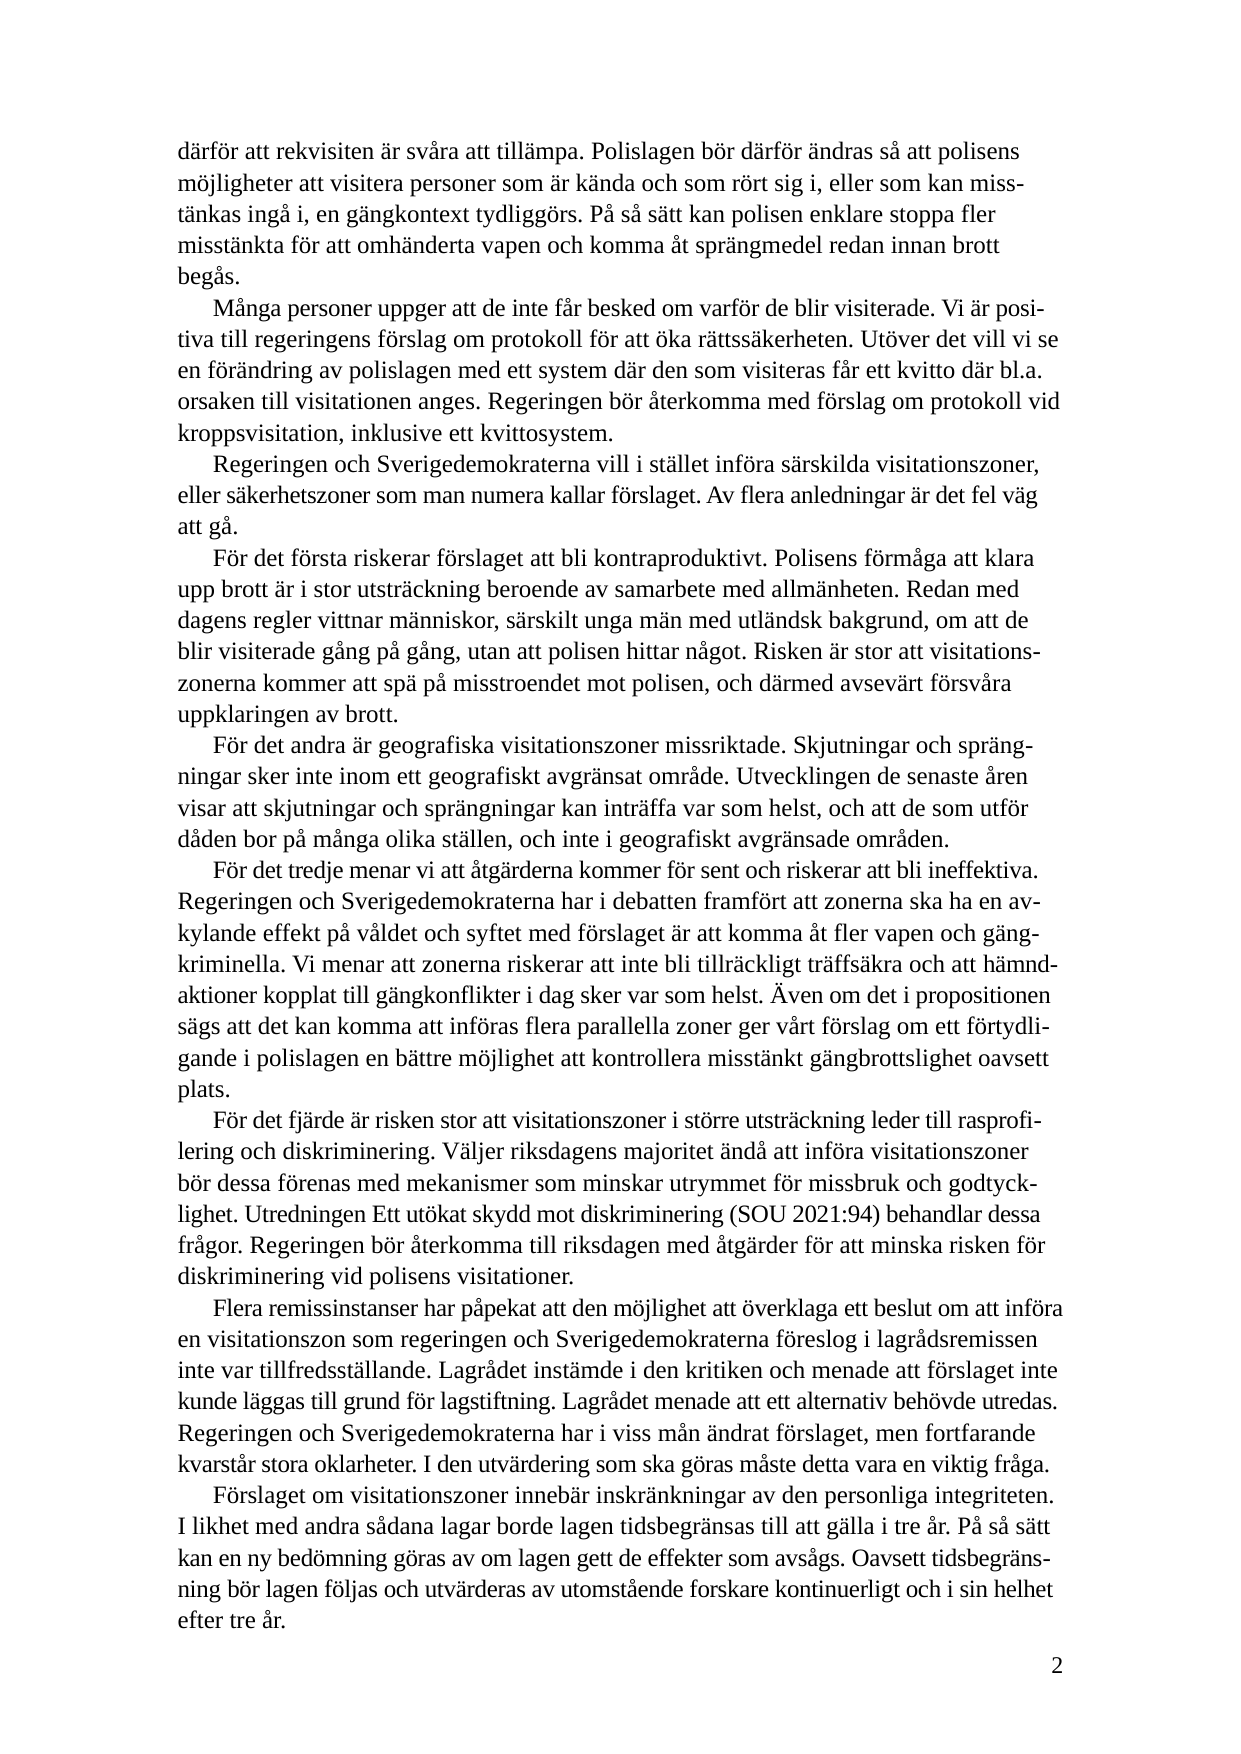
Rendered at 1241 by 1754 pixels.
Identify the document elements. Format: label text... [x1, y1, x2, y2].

text För det andra är geografiska visitationszoner missriktade. Skjutningar och sprängningar sker inte inom ett geografiskt avgränsat område. Utvecklingen de senaste åren visar att skjutningar och sprängningar kan inträffa var som helst, och att de som utför dåden bor på många olika ställen, och inte i geografiskt avgränsade områden. [177, 728, 1063, 853]
text Regeringen och Sverigedemokraterna vill i stället införa särskilda visitationszoner, eller säkerhetszoner som man numera kallar förslaget. Av flera anledningar är det fel väg att gå. [177, 446, 1063, 540]
text Många personer uppger att de inte får besked om varför de blir visiterade. Vi är positiva till regeringens förslag om protokoll för att öka rättssäkerheten. Utöver det vill vi se en förändring av polislagen med ett system där den som visiteras får ett kvitto där bl.a. orsaken till visitationen anges. Regeringen bör återkomma med förslag om protokoll vid kroppsvisitation, inklusive ett kvittosystem. [177, 290, 1063, 446]
text Flera remissinstanser har påpekat att den möjlighet att överklaga ett beslut om att införa en visitationszon som regeringen och Sverigedemokraterna föreslog i lagrådsremissen inte var tillfredsställande. Lagrådet instämde i den kritiken och menade att förslaget inte kunde läggas till grund för lagstiftning. Lagrådet menade att ett alternativ behövde utredas. Regeringen och Sverigedemokraterna har i viss mån ändrat förslaget, men fortfarande kvarstår stora oklarheter. I den utvärdering som ska göras måste detta vara en viktig fråga. [177, 1290, 1063, 1478]
text För det första riskerar förslaget att bli kontraproduktivt. Polisens förmåga att klara upp brott är i stor utsträckning beroende av samarbete med allmänheten. Redan med dagens regler vittnar människor, särskilt unga män med utländsk bakgrund, om att de blir visiterade gång på gång, utan att polisen hittar något. Risken är stor att visitationszonerna kommer att spä på misstroendet mot polisen, och därmed avsevärt försvåra uppklaringen av brott. [177, 540, 1063, 728]
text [177, 134, 1063, 290]
text För det fjärde är risken stor att visitationszoner i större utsträckning leder till rasprofilering och diskriminering. Väljer riksdagens majoritet ändå att införa visitationszoner bör dessa förenas med mekanismer som minskar utrymmet för missbruk och godtycklighet. Utredningen Ett utökat skydd mot diskriminering (SOU 2021:94) behandlar dessa frågor. Regeringen bör återkomma till riksdagen med åtgärder för att minska risken för diskriminering vid polisens visitationer. [177, 1103, 1063, 1290]
text Förslaget om visitationszoner innebär inskränkningar av den personliga integriteten. I likhet med andra sådana lagar borde lagen tidsbegränsas till att gälla i tre år. På så sätt kan en ny bedömning göras av om lagen gett de effekter som avsågs. Oavsett tidsbegränsning bör lagen följas och utvärderas av utomstående forskare kontinuerligt och i sin helhet efter tre år. [177, 1478, 1063, 1634]
text För det tredje menar vi att åtgärderna kommer för sent och riskerar att bli ineffektiva. Regeringen och Sverigedemokraterna har i debatten framfört att zonerna ska ha en avkylande effekt på våldet och syftet med förslaget är att komma åt fler vapen och gängkriminella. Vi menar att zonerna riskerar att inte bli tillräckligt träffsäkra och att hämndaktioner kopplat till gängkonflikter i dag sker var som helst. Även om det i propositionen sägs att det kan komma att införas flera parallella zoner ger vårt förslag om ett förtydligande i polislagen en bättre möjlighet att kontrollera misstänkt gängbrottslighet oavsett plats. [177, 853, 1063, 1103]
